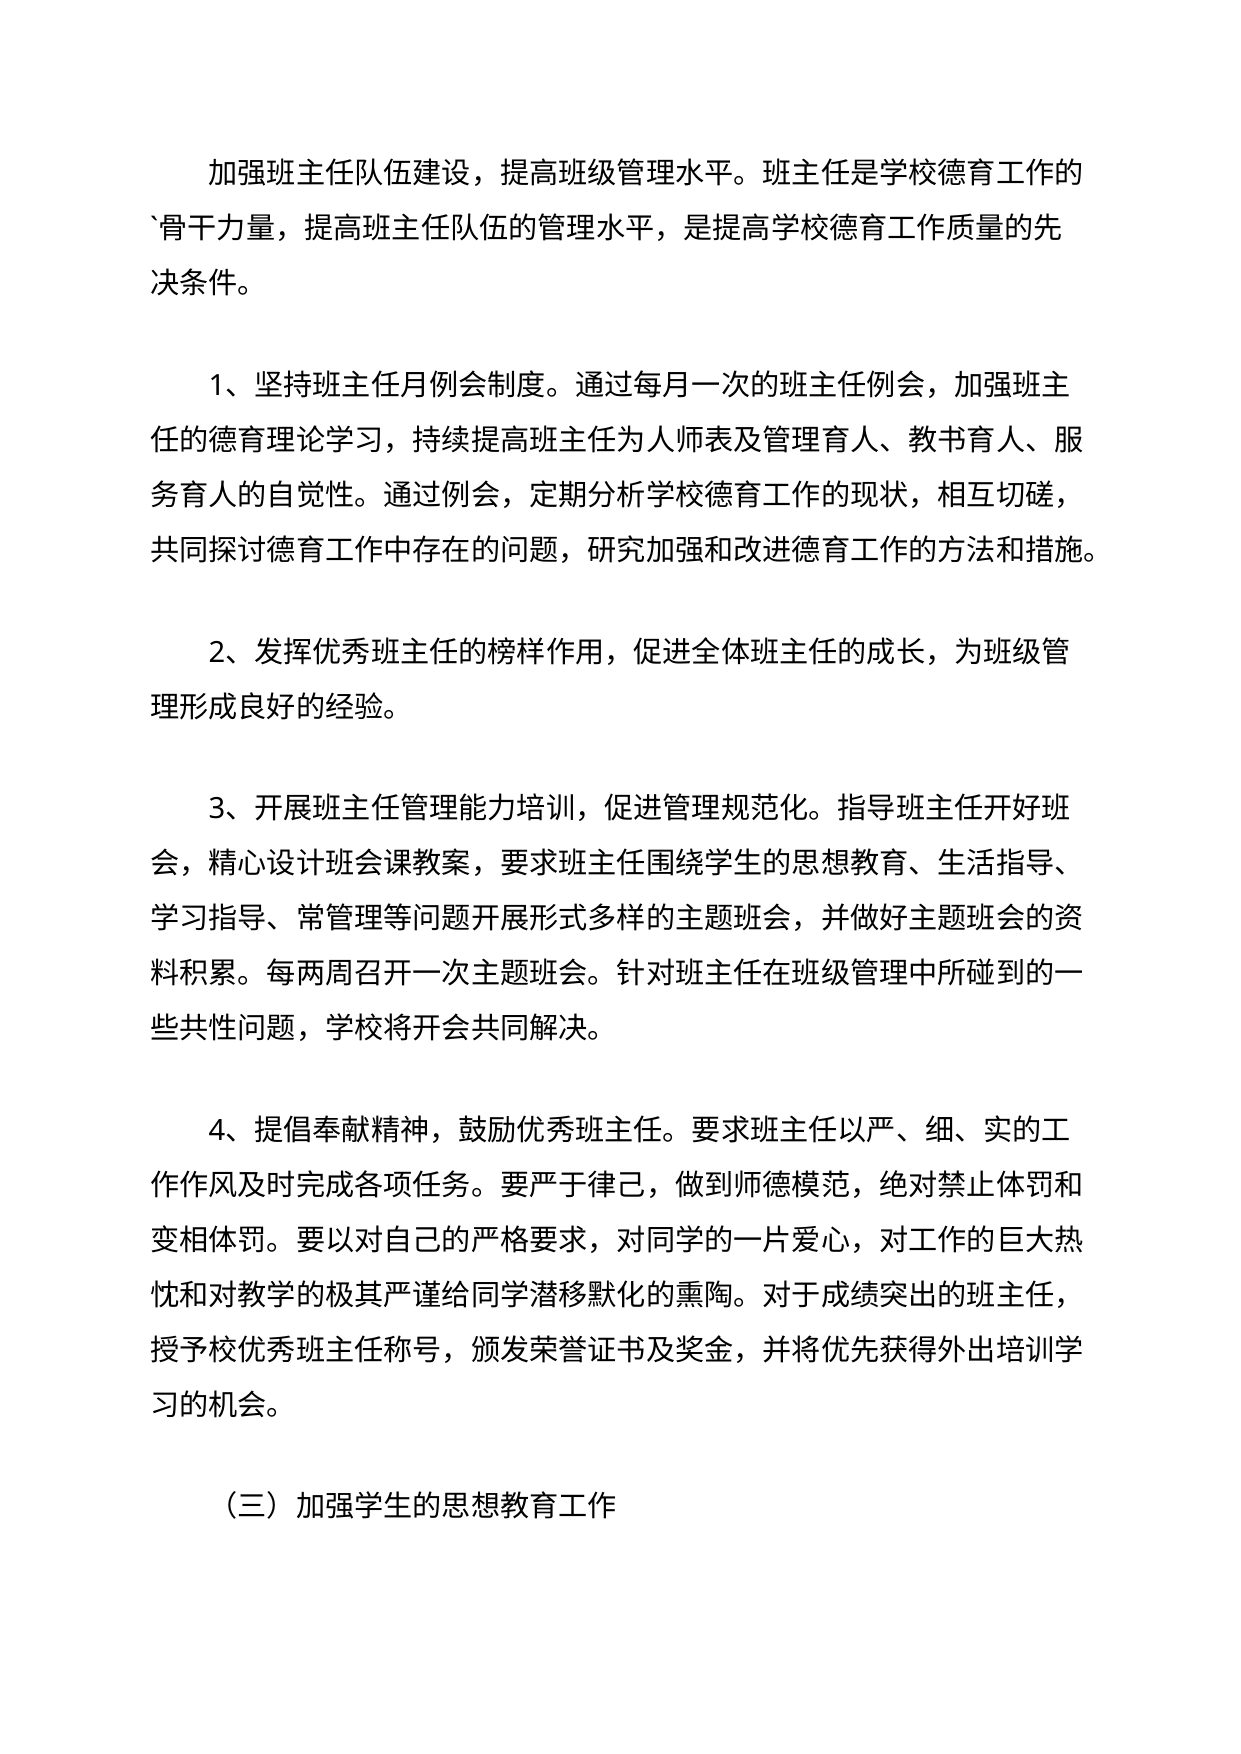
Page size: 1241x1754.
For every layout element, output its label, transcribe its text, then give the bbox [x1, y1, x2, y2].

text 2、发挥优秀班主任的榜样作用，促进全体班主任的成长，为班级管理形成良好的经验。 [150, 628, 1090, 726]
text 加强班主任队伍建设，提高班级管理水平。班主任是学校德育工作的`骨干力量，提高班主任队伍的管理水平，是提高学校德育工作质量的先决条件。 [150, 150, 1090, 302]
text 3、开展班主任管理能力培训，促进管理规范化。指导班主任开好班会，精心设计班会课教案，要求班主任围绕学生的思想教育、生活指导、学习指导、常管理等问题开展形式多样的主题班会，并做好主题班会的资料积累。每两周召开一次主题班会。针对班主任在班级管理中所碰到的一些共性问题，学校将开会共同解决。 [150, 785, 1090, 1047]
text 4、提倡奉献精神，鼓励优秀班主任。要求班主任以严、细、实的工作作风及时完成各项任务。要严于律己，做到师德模范，绝对禁止体罚和变相体罚。要以对自己的严格要求，对同学的一片爱心，对工作的巨大热忱和对教学的极其严谨给同学潜移默化的熏陶。对于成绩突出的班主任，授予校优秀班主任称号，颁发荣誉证书及奖金，并将优先获得外出培训学习的机会。 [150, 1106, 1090, 1423]
text 1、坚持班主任月例会制度。通过每月一次的班主任例会，加强班主任的德育理论学习，持续提高班主任为人师表及管理育人、教书育人、服务育人的自觉性。通过例会，定期分析学校德育工作的现状，相互切磋，共同探讨德育工作中存在的问题，研究加强和改进德育工作的方法和措施。 [150, 362, 1090, 569]
text （三）加强学生的思想教育工作 [150, 1483, 1090, 1525]
